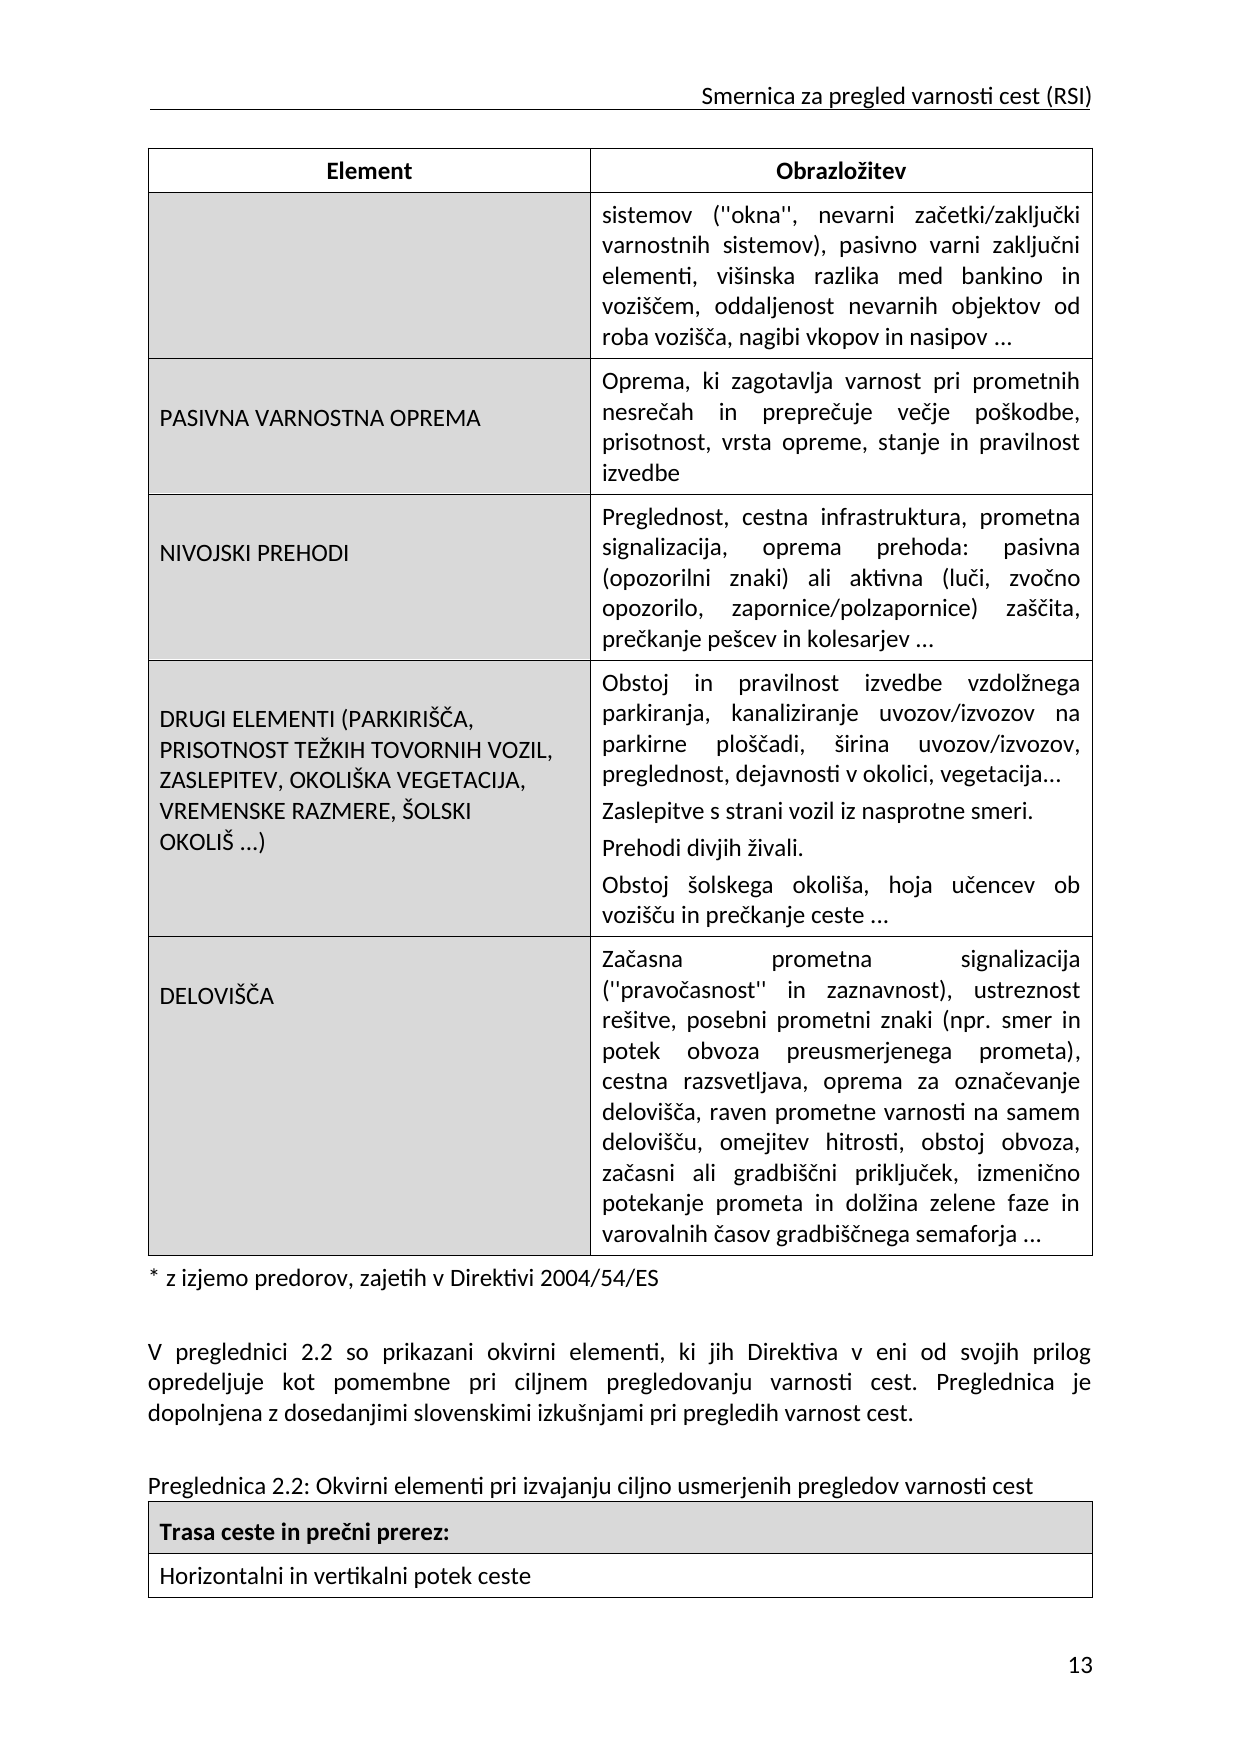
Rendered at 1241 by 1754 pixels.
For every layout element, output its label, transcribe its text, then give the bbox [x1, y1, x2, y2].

table_cell DELOVIŠČA [149, 937, 590, 1255]
table_cell PASIVNA VARNOSTNA OPREMA [149, 359, 590, 493]
table_header Obrazložitev [591, 149, 1092, 192]
table_cell Oprema, ki zagotavlja varnost pri prometnih nesrečah in preprečuje večje poškodbe, prisotnost, vrsta opreme, stanje in pravilnost izvedbe [591, 359, 1092, 493]
text Preglednica 2.2: Okvirni elementi pri izvajanju ciljno usmerjenih pregledov varnosti cest [148, 1470, 1093, 1501]
text V preglednici 2.2 so prikazani okvirni elementi, ki jih Direktiva v eni od svojih prilog opredeljuje kot pomembne pri ciljnem pregledovanju varnosti cest. Preglednica je dopolnjena z dosedanjimi slovenskimi izkušnjami pri pregledih varnost cest. [148, 1336, 1093, 1427]
table_header Trasa ceste in prečni prerez: [149, 1502, 1092, 1553]
text * z izjemo predorov, zajetih v Direktivi 2004/54/ES [148, 1262, 1093, 1293]
table_cell DRUGI ELEMENTI (PARKIRIŠČA, PRISOTNOST TEŽKIH TOVORNIH VOZIL, ZASLEPITEV, OKOLIŠKA VEGETACIJA, VREMENSKE RAZMERE, ŠOLSKI OKOLIŠ ...) [149, 661, 590, 936]
table_cell NIVOJSKI PREHODI [149, 495, 590, 659]
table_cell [591, 193, 1092, 358]
table_header Element [149, 149, 590, 192]
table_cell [149, 1554, 1092, 1597]
table_cell OBCESTJE [149, 193, 590, 358]
table_cell Začasna prometna signalizacija (''pravočasnost'' in zaznavnost), ustreznost rešitve, posebni prometni znaki (npr. smer in potek obvoza preusmerjenega prometa), cestna razsvetljava, oprema za označevanje delovišča, raven prometne varnosti na samem delovišču, omejitev hitrosti, obstoj obvoza, začasni ali gradbiščni priključek, izmenično potekanje prometa in dolžina zelene faze in varovalnih časov gradbiščnega semaforja ... [591, 937, 1092, 1255]
table_cell Preglednost, cestna infrastruktura, prometna signalizacija, oprema prehoda: pasivna (opozorilni znaki) ali aktivna (luči, zvočno opozorilo, zapornice/polzapornice) zaščita, prečkanje pešcev in kolesarjev ... [591, 495, 1092, 659]
table_cell Obstoj in pravilnost izvedbe vzdolžnega parkiranja, kanaliziranje uvozov/izvozov na parkirne ploščadi, širina uvozov/izvozov, preglednost, dejavnosti v okolici, vegetacija... Zaslepitve s strani vozil iz nasprotne smeri. Prehodi divjih živali. Obstoj šolskega okoliša, hoja učencev ob vozišču in prečkanje ceste ... [591, 661, 1092, 936]
